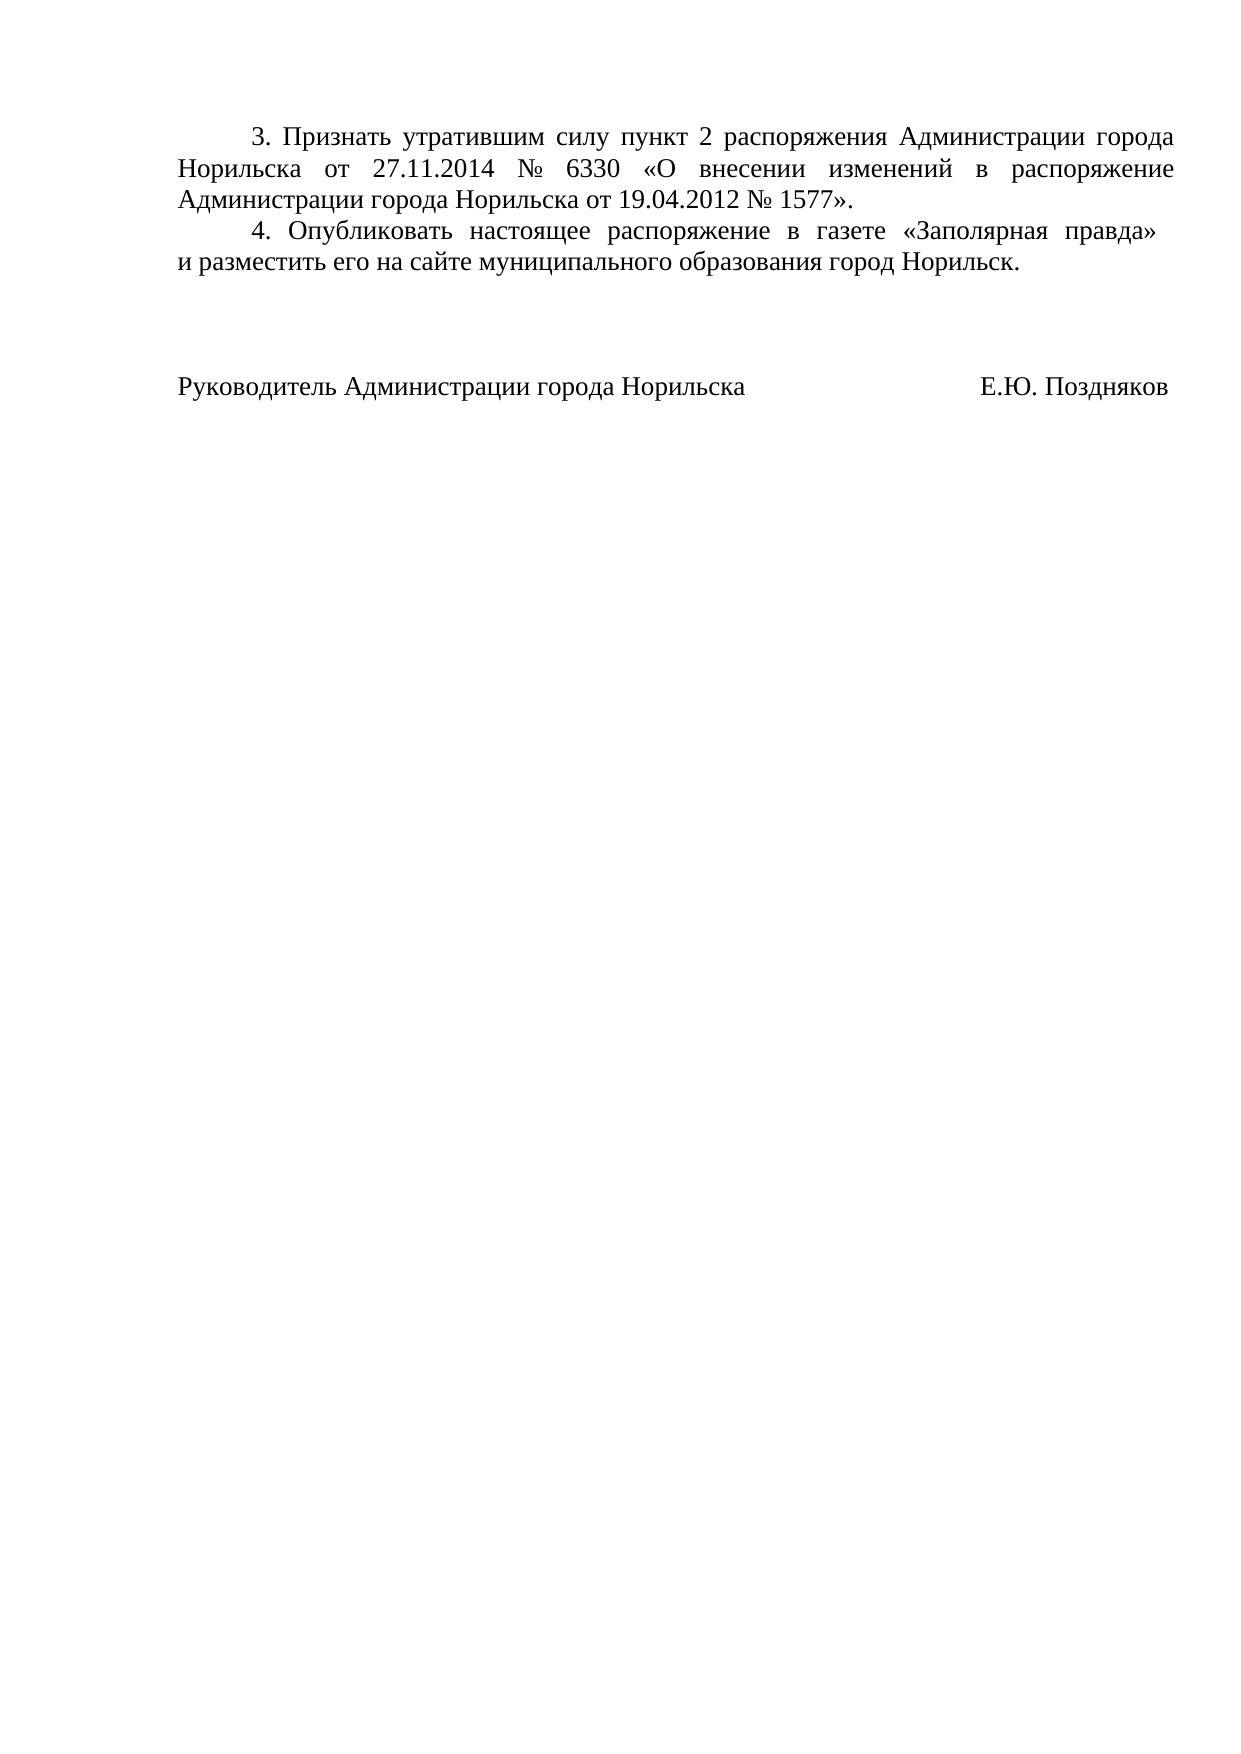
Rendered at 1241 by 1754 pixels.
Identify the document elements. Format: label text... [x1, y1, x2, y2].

text 3. Признать утратившим силу пункт 2 распоряжения Администрации города Норильска от 27.11.2014 № 6330 «О внесении изменений в распоряжение Администрации города Норильска от 19.04.2012 № 1577». [177, 121, 1175, 214]
text Руководитель Администрации города Норильска Е.Ю. Поздняков [177, 370, 1175, 401]
text 4. Опубликовать настоящее распоряжение в газете «Заполярная правда» и разместить его на сайте муниципального образования город Норильск. [177, 214, 1175, 276]
